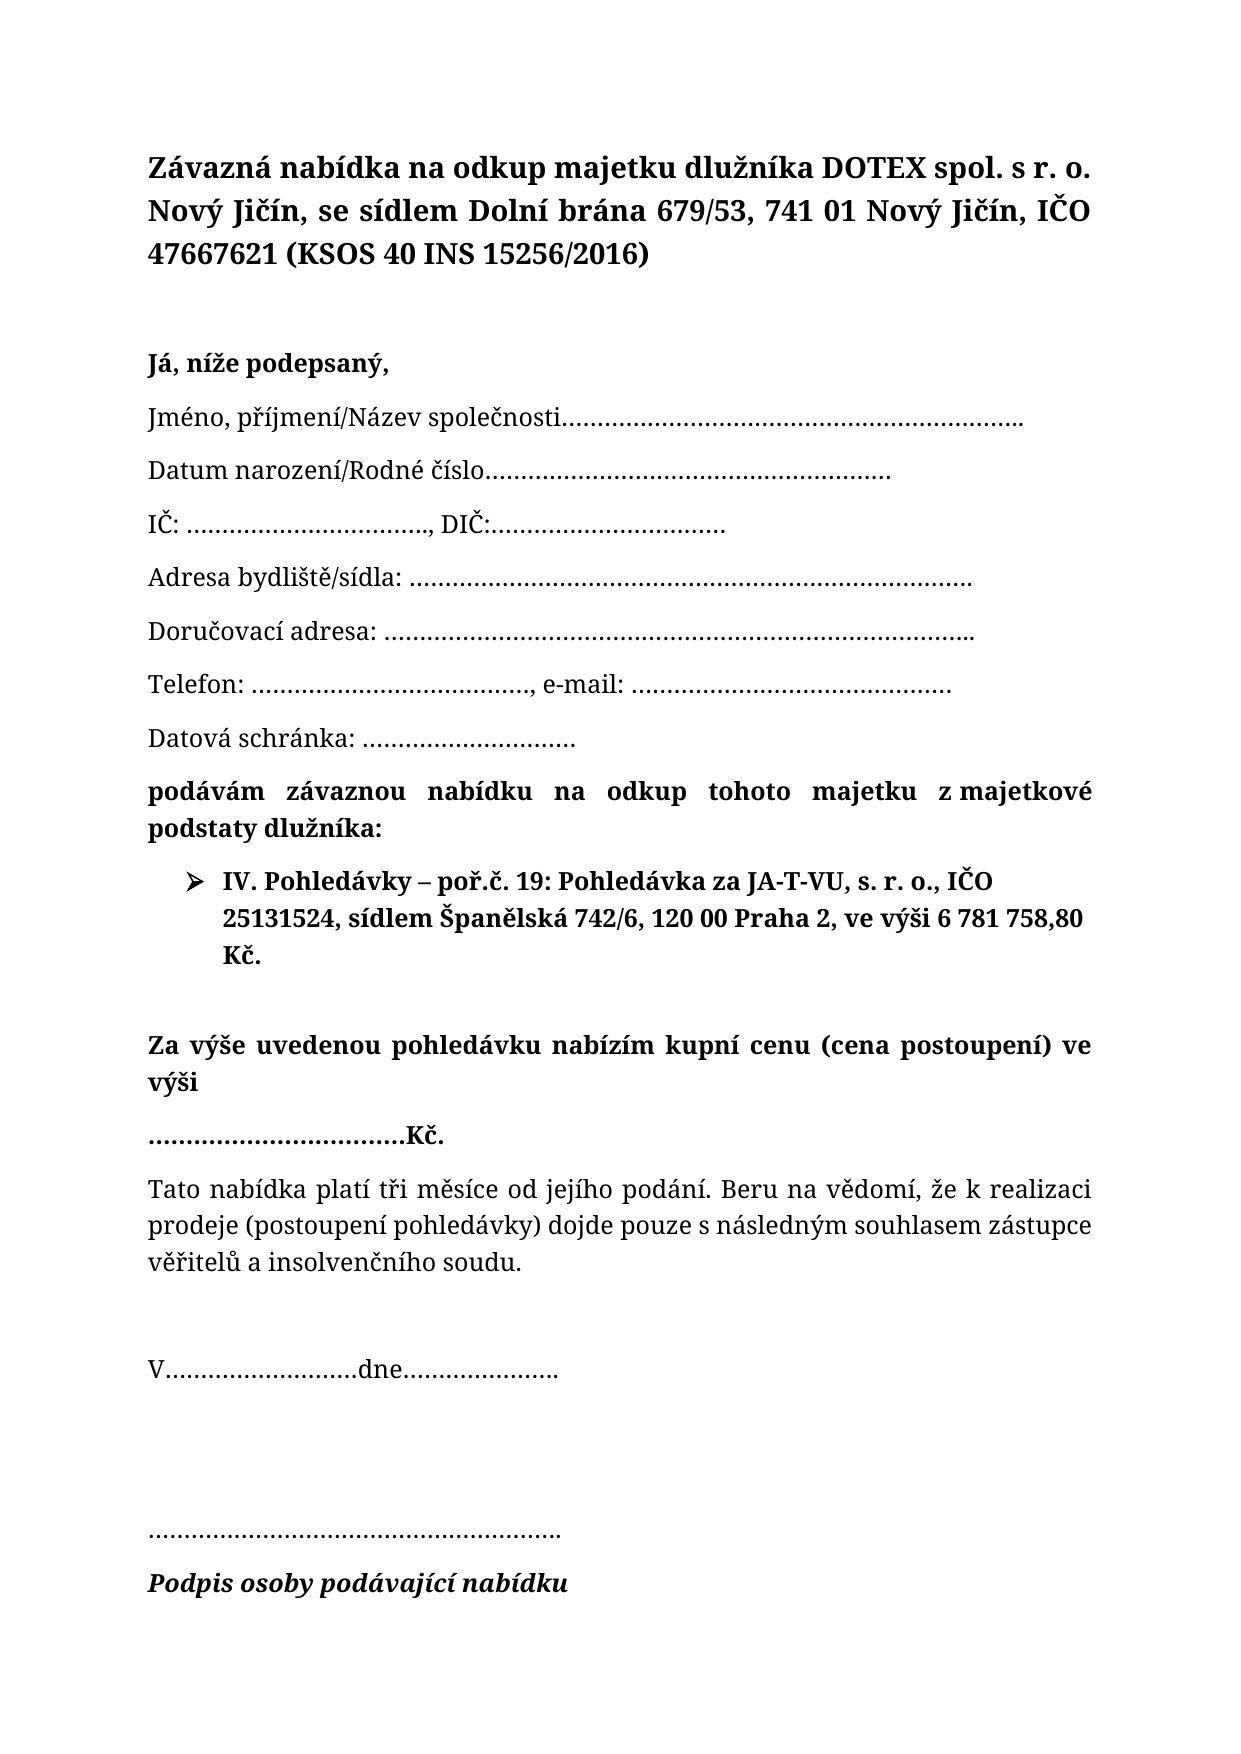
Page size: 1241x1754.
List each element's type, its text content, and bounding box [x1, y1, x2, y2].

text Jméno, příjmení/Název společnosti……………………………………………………….. [148, 399, 1093, 434]
text V………………………dne…………………. [148, 1352, 1093, 1386]
list IV. Pohledávky – poř.č. 19: Pohledávka za JA-T-VU, s. r. o., IČO 25131524, sídlem Španělská 742/6, 120 00 Praha 2, ve výši 6 781 758,80 Kč. [185, 864, 1093, 971]
text Závazná nabídka na odkup majetku dlužníka DOTEX spol. s r. o. Nový Jičín, se sídlem Dolní brána 679/53, 741 01 Nový Jičín, IČO 47667621 (KSOS 40 INS 15256/2016) [148, 148, 1093, 273]
text Podpis osoby podávající nabídku [148, 1565, 1093, 1599]
text …….………………………Kč. [148, 1118, 1093, 1152]
text Tato nabídka platí tři měsíce od jejího podání. Beru na vědomí, že k realizaci prodeje (postoupení pohledávky) dojde pouze s následným souhlasem zástupce věřitelů a insolvenčního soudu. [148, 1171, 1093, 1279]
text podávám závaznou nabídku na odkup tohoto majetku z majetkové podstaty dlužníka: [148, 774, 1093, 844]
text Adresa bydliště/sídla: ……………………………………………………………………. [148, 560, 1093, 594]
text Já, níže podepsaný, [148, 346, 1093, 380]
text IČ: ……………………………., DIČ:…………………………… [148, 506, 1093, 541]
text Datum narození/Rodné číslo………………………………………………… [148, 453, 1093, 487]
text …………………………………………………. [148, 1512, 1093, 1546]
text Datová schránka: ………………………… [148, 720, 1093, 754]
text Za výše uvedenou pohledávku nabízím kupní cenu (cena postoupení) ve výši [148, 1028, 1093, 1098]
text Doručovací adresa: ……………………………………………………………………….. [148, 613, 1093, 647]
text Telefon: …………………………………, e-mail: ……………………………………… [148, 667, 1093, 701]
